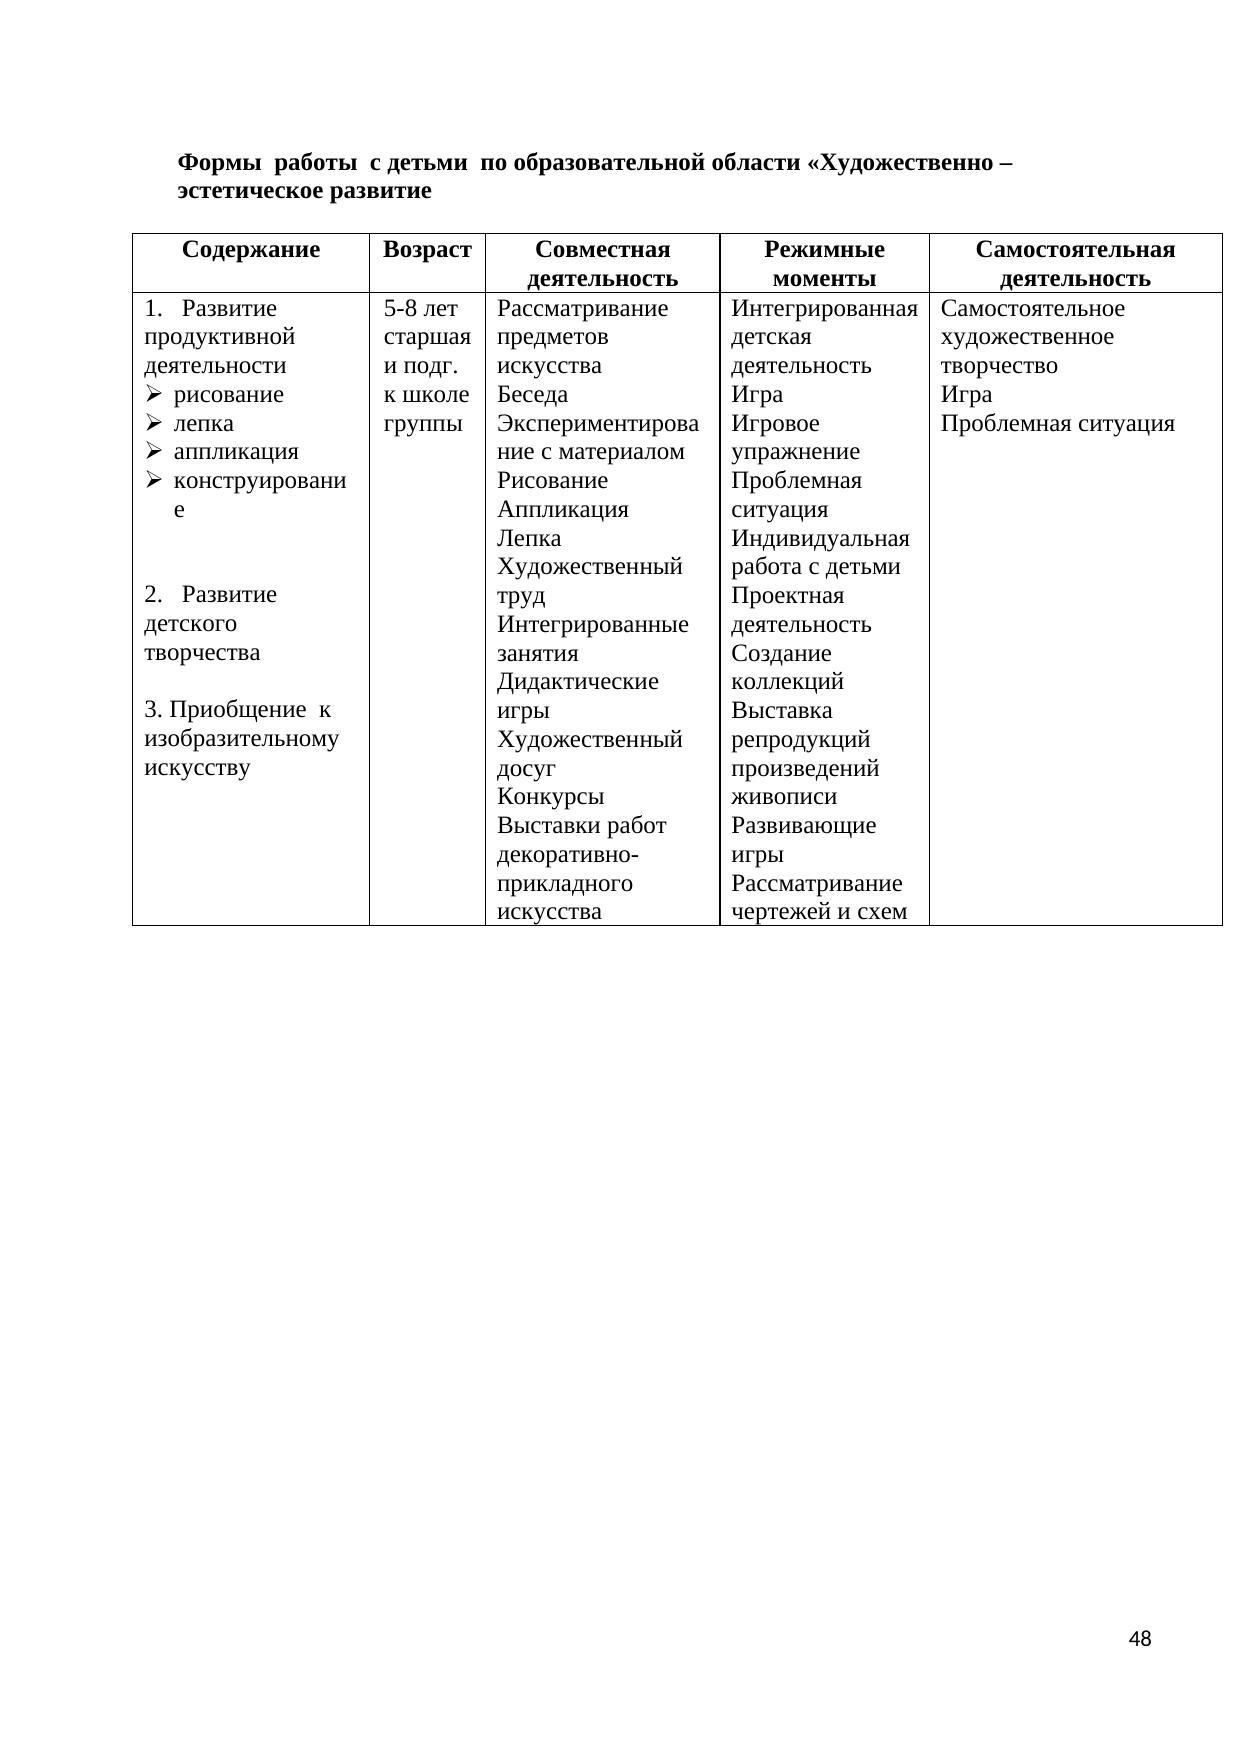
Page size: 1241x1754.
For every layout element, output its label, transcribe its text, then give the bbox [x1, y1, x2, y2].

table_header Совместная деятельность [486, 234, 719, 292]
table_cell Интегрированная детская деятельность Игра Игровое упражнение Проблемная ситуация Индивидуальная работа с детьми Проектная деятельность Создание коллекций Выставка репродукций произведений живописи Развивающие игры Рассматривание чертежей и схем [721, 293, 929, 925]
table_cell Рассматривание предметов искусства Беседа Экспериментирование с материалом Рисование Аппликация Лепка Художественный труд Интегрированные занятия Дидактические игры Художественный досуг Конкурсы Выставки работ декоративно-прикладного искусства [486, 293, 719, 925]
table_header Самостоятельная деятельность [930, 234, 1222, 292]
table_cell Развитие продуктивной деятельности рисование лепка аппликация конструирование Развитие детского творчества 3. Приобщение к изобразительному искусству [133, 293, 369, 925]
table_cell Самостоятельное художественное творчество Игра Проблемная ситуация [930, 293, 1222, 925]
text Формы работы с детьми по образовательной области «Художественно – эстетическое развитие [177, 147, 1152, 204]
table_header Содержание [133, 234, 369, 292]
table_header Возраст [370, 234, 485, 292]
table_header Режимные моменты [721, 234, 929, 292]
table_cell 5-8 лет старшая и подг. к школе группы [370, 293, 485, 925]
